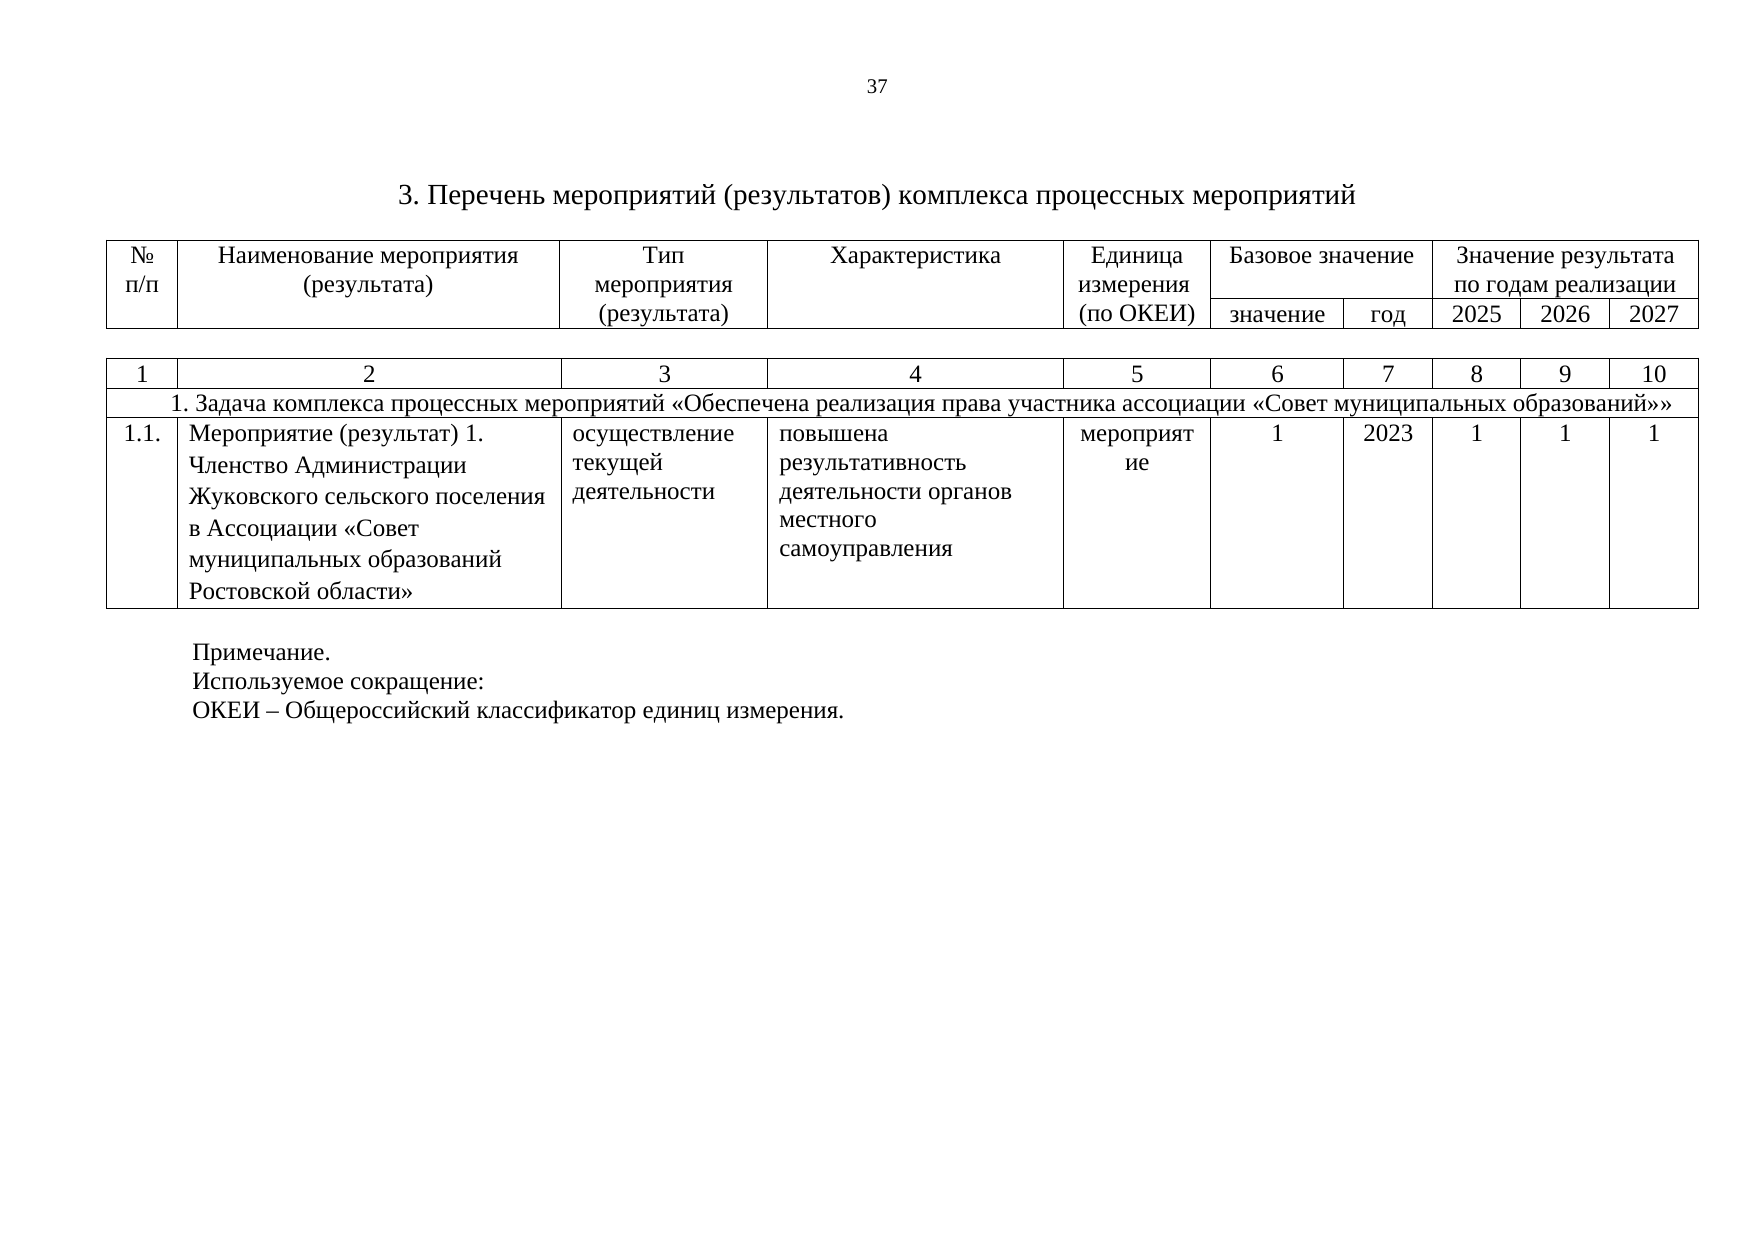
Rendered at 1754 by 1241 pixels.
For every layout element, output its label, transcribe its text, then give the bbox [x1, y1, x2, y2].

table_header 7 [1344, 359, 1432, 387]
table_header Наименование мероприятия (результата) [178, 241, 559, 328]
table_cell год [1344, 299, 1432, 328]
table_header № п/п [107, 241, 177, 328]
text Примечание. [118, 637, 1636, 666]
text ОКЕИ – Общероссийский классификатор единиц измерения. [118, 695, 1636, 723]
table_header 3 [562, 359, 767, 387]
table_cell осуществление текущей деятельности [562, 418, 767, 607]
table_header Базовое значение [1211, 241, 1432, 298]
table_header Единица измерения (по ОКЕИ) [1064, 241, 1210, 328]
table_header 4 [768, 359, 1063, 387]
table_cell повышена результативность деятельности органов местного самоуправления [768, 418, 1063, 607]
table_header 9 [1521, 359, 1609, 387]
table_header 5 [1064, 359, 1210, 387]
text Используемое сокращение: [118, 666, 1636, 695]
table_header Характеристика [768, 241, 1063, 328]
table_cell Мероприятие (результат) 1. Членство Администрации Жуковского сельского поселения в Ассоциации «Совет муниципальных образований Ростовской области» [178, 418, 561, 607]
table_cell 1 [1211, 418, 1343, 607]
table_header 10 [1610, 359, 1698, 387]
table_cell 2023 [1344, 418, 1432, 607]
table_header 6 [1211, 359, 1343, 387]
table_cell 1 [1610, 418, 1698, 607]
table_cell 1 [1433, 418, 1520, 607]
table_cell 1. Задача комплекса процессных мероприятий «Обеспечена реализация права участника ассоциации «Совет муниципальных образований»» [107, 389, 1698, 417]
table_cell мероприятие [1064, 418, 1210, 607]
table_cell 2025 [1433, 299, 1520, 328]
table_cell 1.1. [107, 418, 177, 607]
table_cell 1 [1521, 418, 1609, 607]
table_cell 2026 [1521, 299, 1609, 328]
table_cell значение [1211, 299, 1343, 328]
table_header Значение результата по годам реализации [1433, 241, 1698, 298]
table_header Тип мероприятия (результата) [560, 241, 767, 328]
table_header 8 [1433, 359, 1520, 387]
table_header 1 [107, 359, 177, 387]
table_header 2 [178, 359, 561, 387]
text 3. Перечень мероприятий (результатов) комплекса процессных мероприятий [118, 177, 1636, 211]
table_cell 2027 [1610, 299, 1698, 328]
